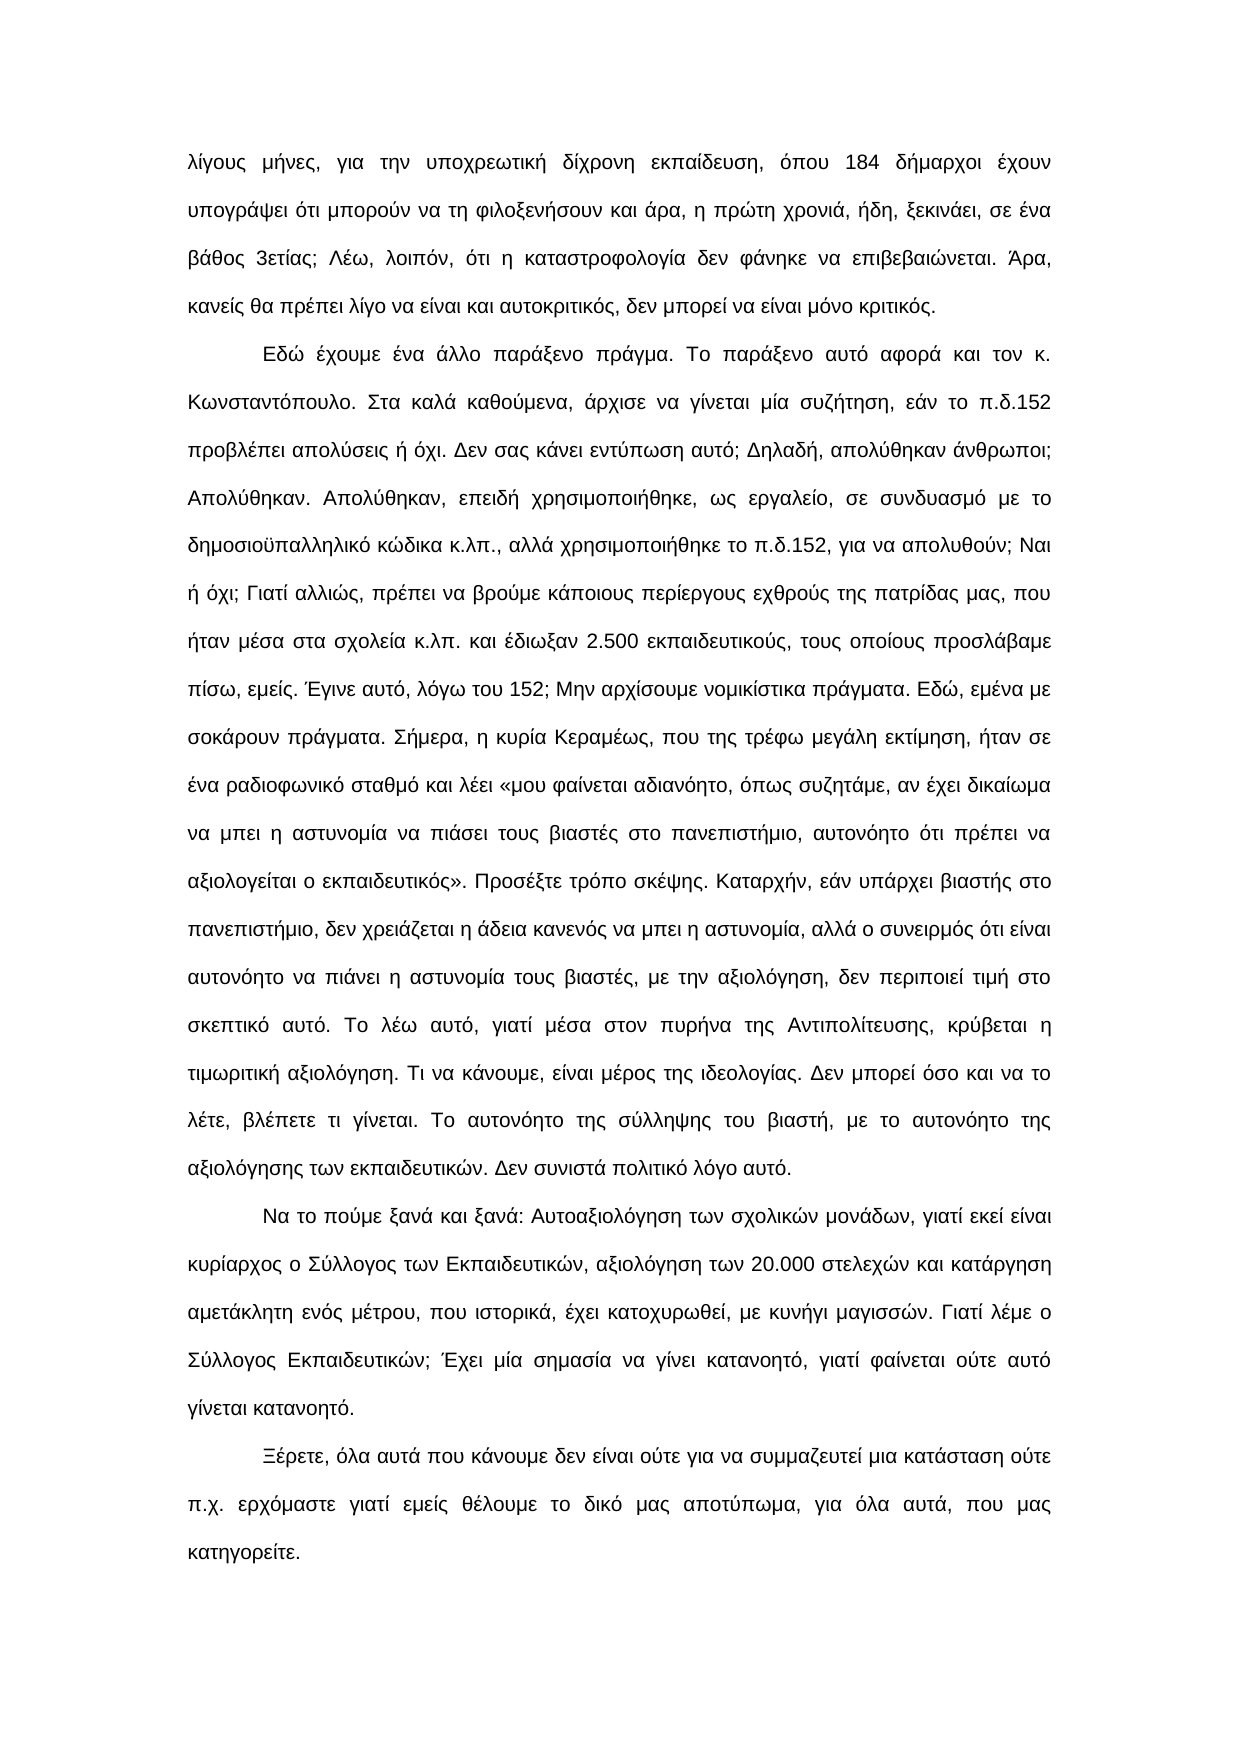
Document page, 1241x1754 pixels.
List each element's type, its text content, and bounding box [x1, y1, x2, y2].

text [187, 150, 1053, 318]
text Να το πούμε ξανά και ξανά: Αυτοαξιολόγηση των σχολικών μονάδων, γιατί εκεί είναι κυρίαρχος ο Σύλλογος των Εκπαιδευτικών, αξιολόγηση των 20.000 στελεχών και κατάργηση αμετάκλητη ενός μέτρου, που ιστορικά, έχει κατοχυρωθεί, με κυνήγι μαγισσών. Γιατί λέμε ο Σύλλογος Εκπαιδευτικών; Έχει μία σημασία να γίνει κατανοητό, γιατί φαίνεται ούτε αυτό γίνεται κατανοητό. [187, 1204, 1053, 1420]
text Εδώ έχουμε ένα άλλο παράξενο πράγμα. Το παράξενο αυτό αφορά και τον κ. Κωνσταντόπουλο. Στα καλά καθούμενα, άρχισε να γίνεται μία συζήτηση, εάν το π.δ.152 προβλέπει απολύσεις ή όχι. Δεν σας κάνει εντύπωση αυτό; Δηλαδή, απολύθηκαν άνθρωποι; Απολύθηκαν. Απολύθηκαν, επειδή χρησιμοποιήθηκε, ως εργαλείο, σε συνδυασμό με το δημοσιοϋπαλληλικό κώδικα κ.λπ., αλλά χρησιμοποιήθηκε το π.δ.152, για να απολυθούν; Ναι ή όχι; Γιατί αλλιώς, πρέπει να βρούμε κάποιους περίεργους εχθρούς της πατρίδας μας, που ήταν μέσα στα σχολεία κ.λπ. και έδιωξαν 2.500 εκπαιδευτικούς, τους οποίους προσλάβαμε πίσω, εμείς. Έγινε αυτό, λόγω του 152; Μην αρχίσουμε νομικίστικα πράγματα. Εδώ, εμένα με σοκάρουν πράγματα. Σήμερα, η κυρία Κεραμέως, που της τρέφω μεγάλη εκτίμηση, ήταν σε ένα ραδιοφωνικό σταθμό και λέει «μου φαίνεται αδιανόητο, όπως συζητάμε, αν έχει δικαίωμα να μπει η αστυνομία να πιάσει τους βιαστές στο πανεπιστήμιο, αυτονόητο ότι πρέπει να αξιολογείται ο εκπαιδευτικός». Προσέξτε τρόπο σκέψης. Καταρχήν, εάν υπάρχει βιαστής στο πανεπιστήμιο, δεν χρειάζεται η άδεια κανενός να μπει η αστυνομία, αλλά ο συνειρμός ότι είναι αυτονόητο να πιάνει η αστυνομία τους βιαστές, με την αξιολόγηση, δεν περιποιεί τιμή στο σκεπτικό αυτό. Το λέω αυτό, γιατί μέσα στον πυρήνα της Αντιπολίτευσης, κρύβεται η τιμωριτική αξιολόγηση. Τι να κάνουμε, είναι μέρος της ιδεολογίας. Δεν μπορεί όσο και να το λέτε, βλέπετε τι γίνεται. Το αυτονόητο της σύλληψης του βιαστή, με το αυτονόητο της αξιολόγησης των εκπαιδευτικών. Δεν συνιστά πολιτικό λόγο αυτό. [187, 342, 1053, 1180]
text Ξέρετε, όλα αυτά που κάνουμε δεν είναι ούτε για να συμμαζευτεί μια κατάσταση ούτε π.χ. ερχόμαστε γιατί εμείς θέλουμε το δικό μας αποτύπωμα, για όλα αυτά, που μας κατηγορείτε. [187, 1444, 1053, 1563]
